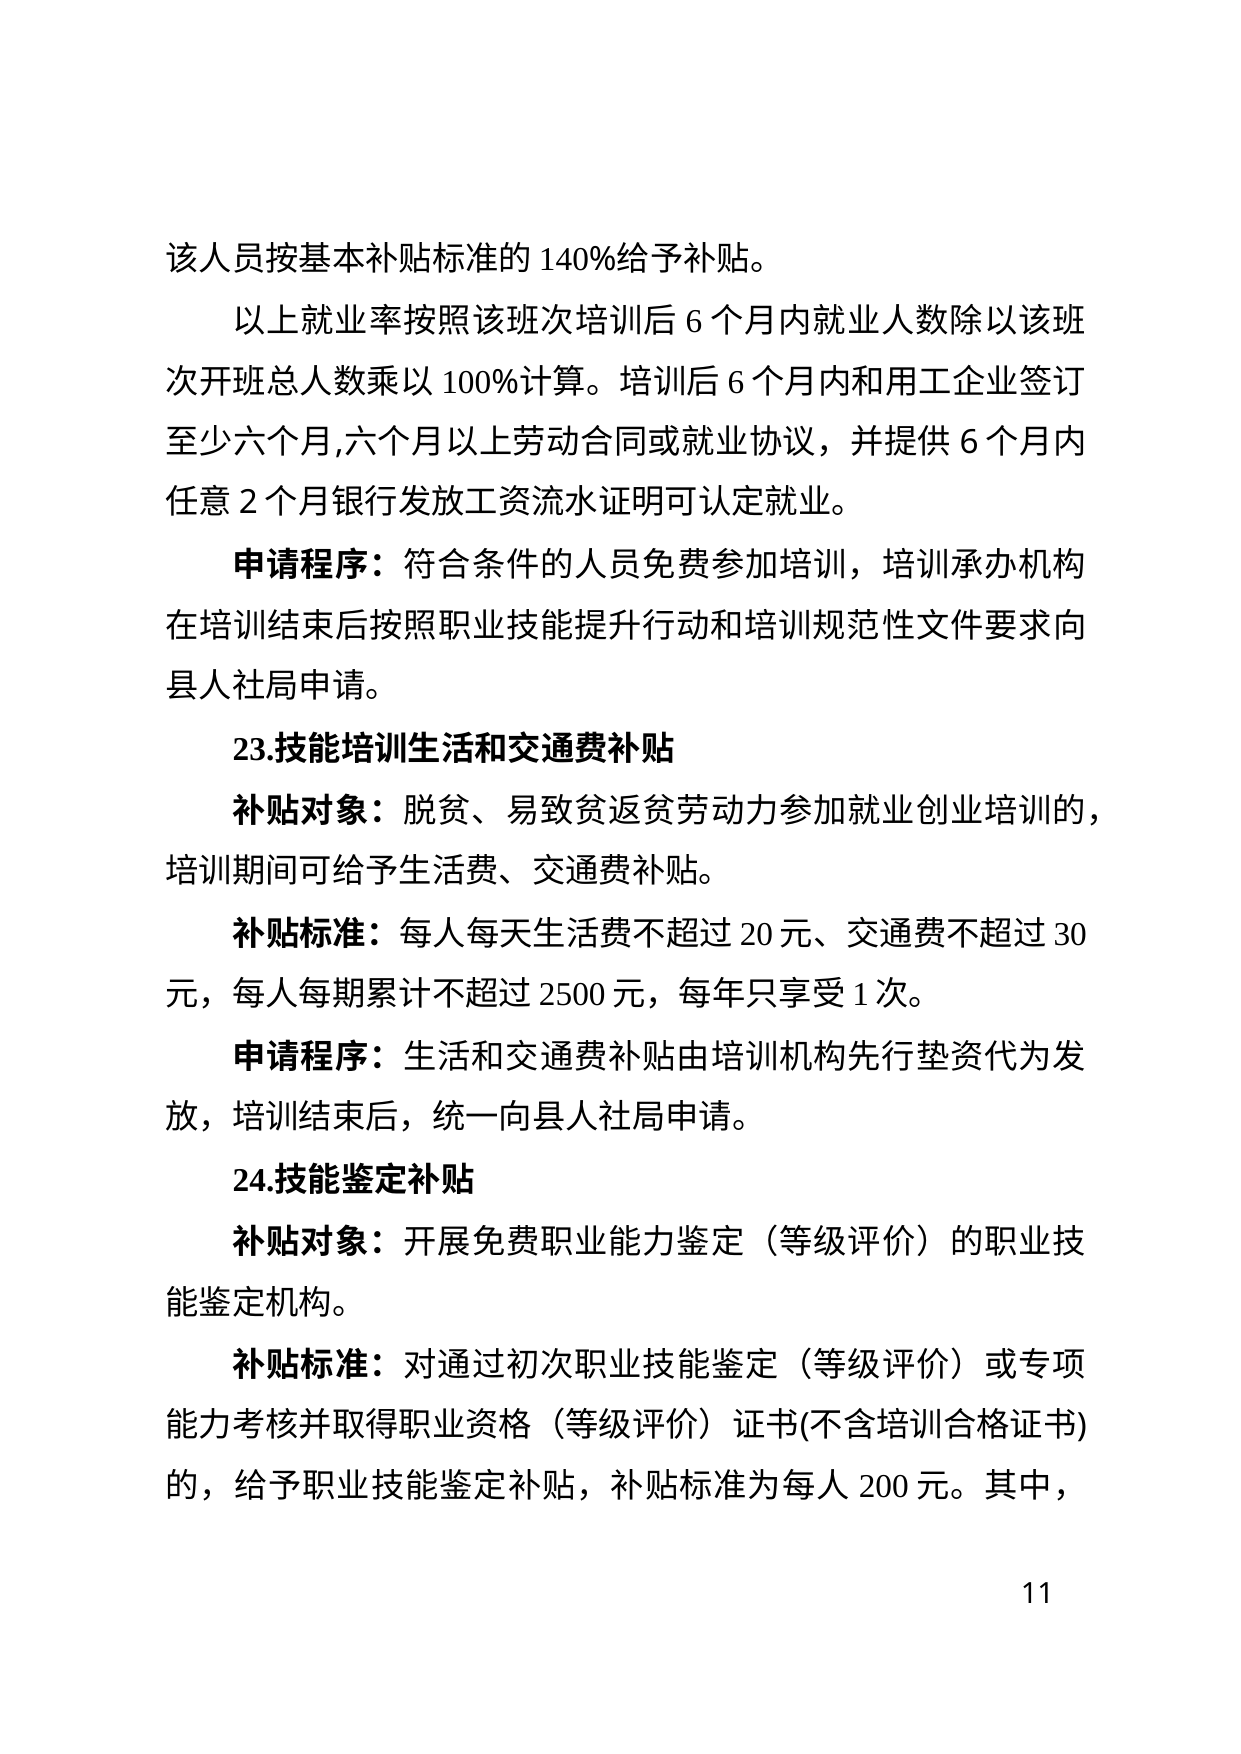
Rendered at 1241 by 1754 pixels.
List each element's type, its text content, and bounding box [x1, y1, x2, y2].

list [157, 219, 1095, 282]
list 补贴标准：每人每天生活费不超过20元、交通费不超过30元，每人每期累计不超过2500元，每年只享受1次。 [157, 894, 1095, 1017]
list 申请程序：生活和交通费补贴由培训机构先行垫资代为发放，培训结束后，统一向县人社局申请。 [157, 1017, 1095, 1140]
list 24.技能鉴定补贴 [157, 1140, 1095, 1203]
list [157, 1326, 1095, 1509]
list 23.技能培训生活和交通费补贴 [157, 709, 1095, 772]
list 以上就业率按照该班次培训后6个月内就业人数除以该班次开班总人数乘以100%计算。培训后6个月内和用工企业签订至少六个月,六个月以上劳动合同或就业协议，并提供6个月内任意2个月银行发放工资流水证明可认定就业。 [157, 282, 1095, 526]
list 补贴对象：脱贫、易致贫返贫劳动力参加就业创业培训的，培训期间可给予生活费、交通费补贴。 [157, 772, 1095, 894]
list 补贴对象：开展免费职业能力鉴定（等级评价）的职业技能鉴定机构。 [157, 1203, 1095, 1326]
list 申请程序：符合条件的人员免费参加培训，培训承办机构在培训结束后按照职业技能提升行动和培训规范性文件要求向县人社局申请。 [157, 526, 1095, 709]
